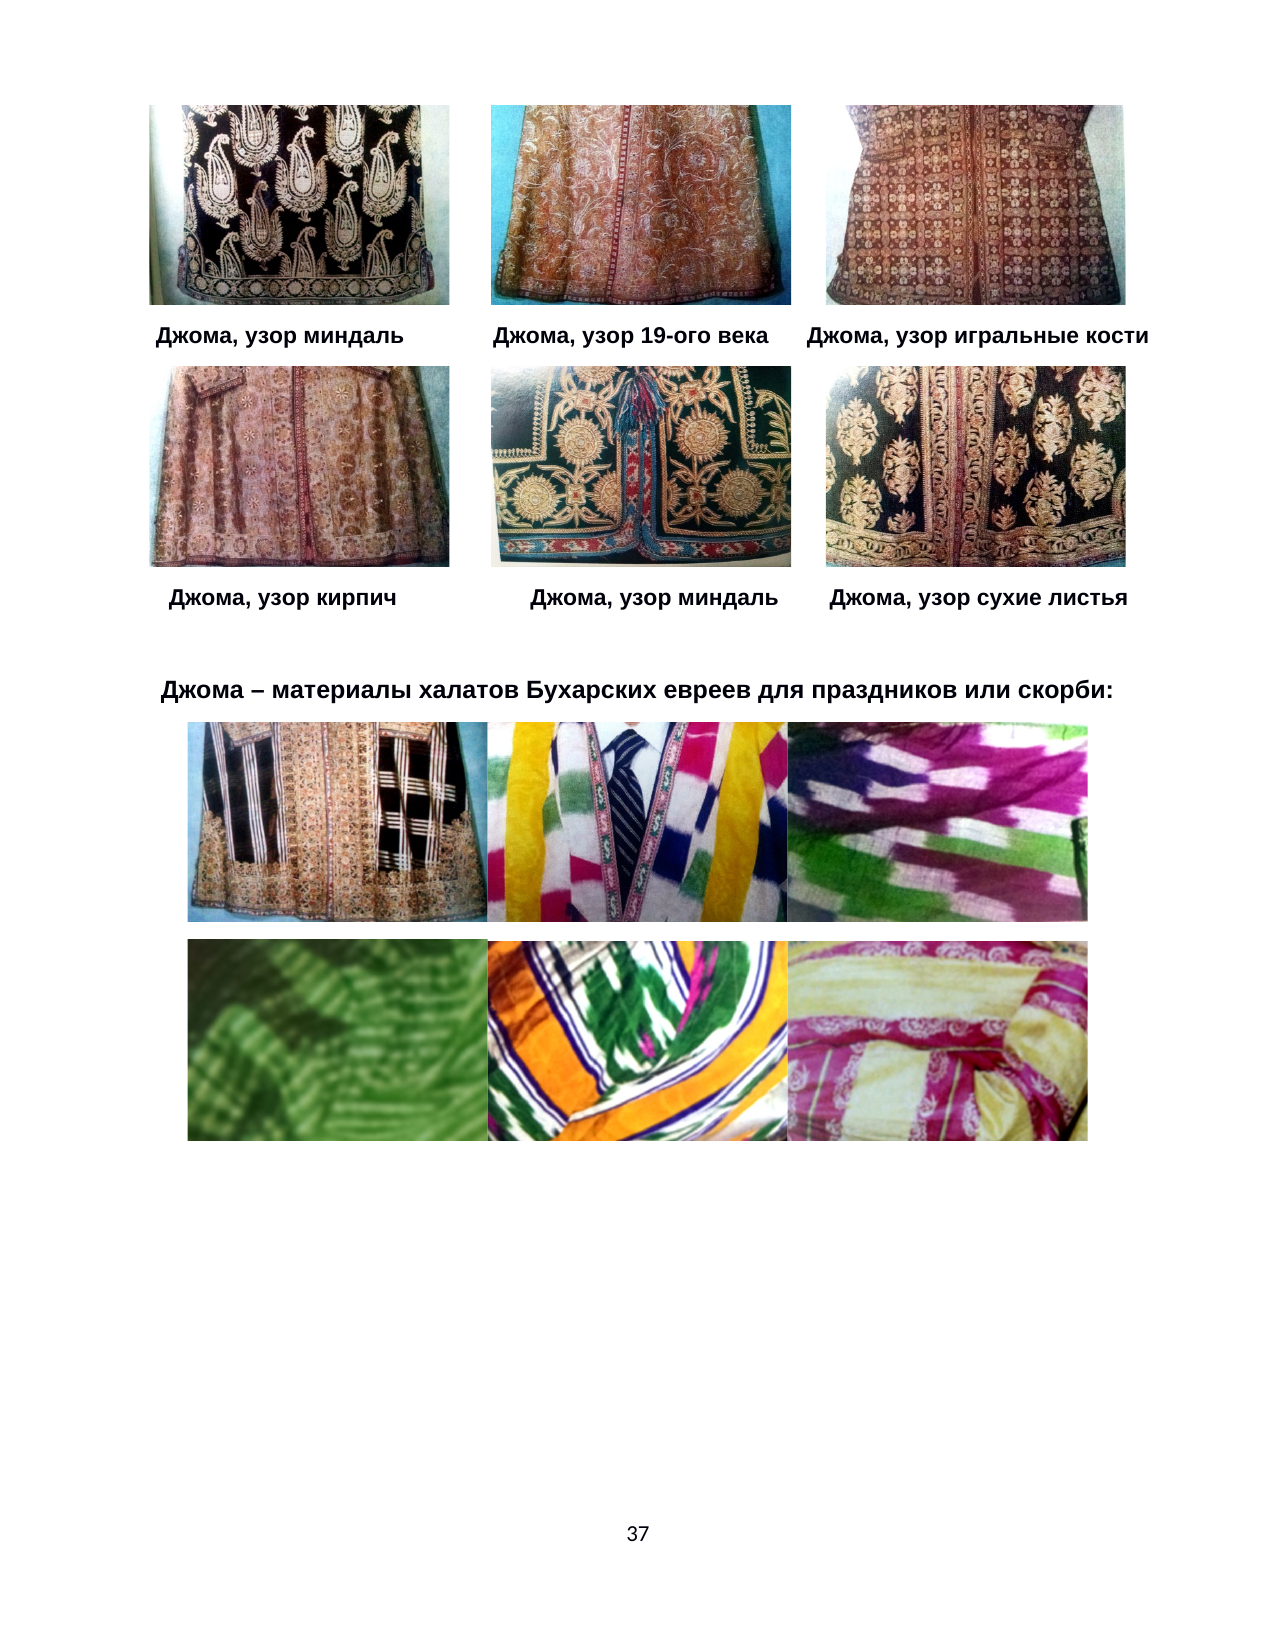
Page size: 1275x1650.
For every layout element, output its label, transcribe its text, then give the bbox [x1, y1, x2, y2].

text Джома, узор миндаль Джома, узор 19-ого века Джома, узор игральные кости [105, 322, 1170, 349]
picture [187, 722, 1088, 922]
text Джома – материалы халатов Бухарских евреев для праздников или скорби: [105, 675, 1170, 704]
picture [491, 105, 792, 305]
picture [187, 939, 1088, 1141]
picture [149, 366, 450, 567]
picture [825, 366, 1126, 567]
picture [491, 366, 792, 567]
picture [149, 105, 450, 305]
text Джома, узор кирпич Джома, узор миндаль Джома, узор сухие листья [105, 584, 1170, 611]
picture [825, 105, 1126, 305]
